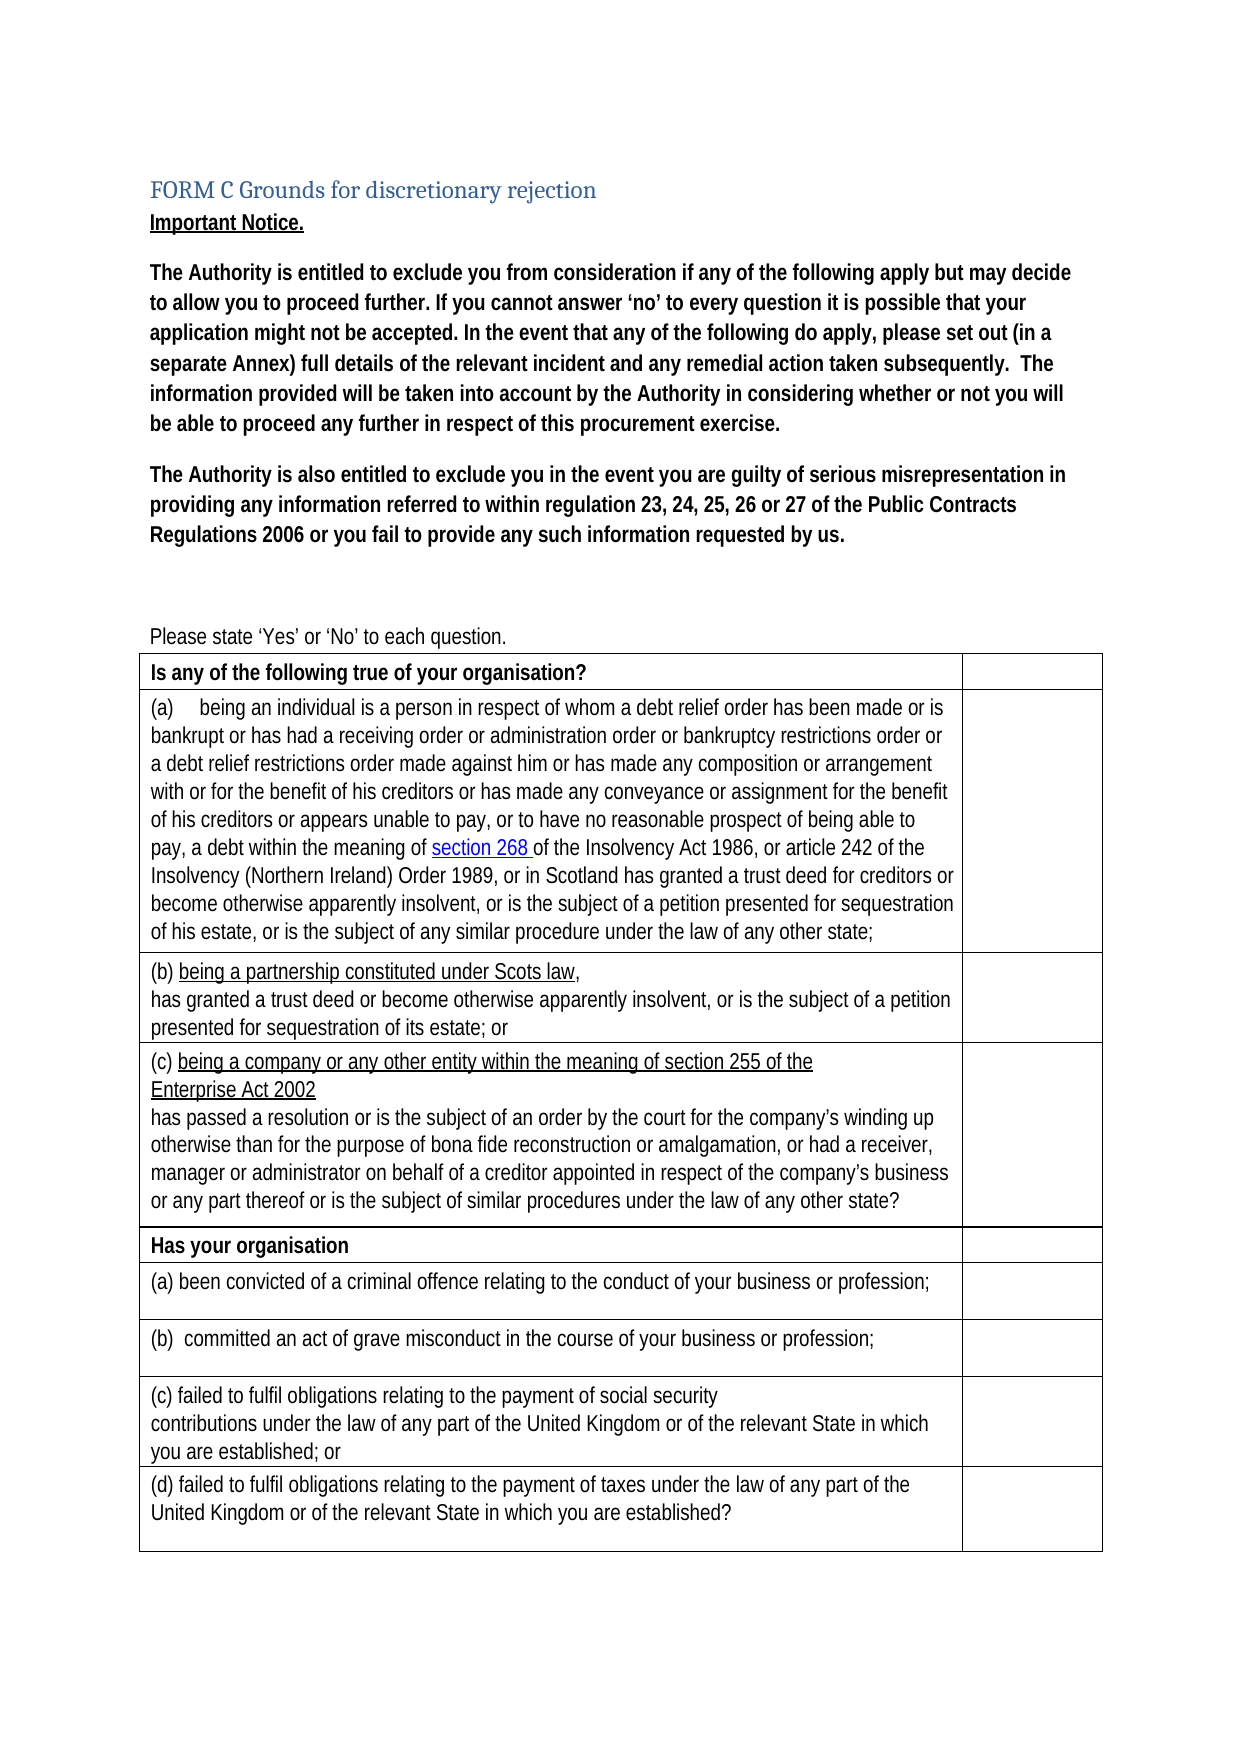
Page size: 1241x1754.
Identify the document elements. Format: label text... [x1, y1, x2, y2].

table_cell [963, 953, 1102, 1042]
table_cell Has your organisation [140, 1228, 962, 1262]
table_cell (c) being a company or any other entity within the meaning of section 255 of the Enterprise Act 2002 has passed a resolution or is the subject of an order by the court for the company’s winding up otherwise than for the purpose of bona fide reconstruction or amalgamation, or had a receiver, manager or administrator on behalf of a creditor appointed in respect of the company’s business or any part thereof or is the subject of similar procedures under the law of any other state? [140, 1043, 962, 1226]
text The Authority is entitled to exclude you from consideration if any of the following apply but may decide to allow you to proceed further. If you cannot answer ‘no’ to every question it is possible that your application might not be accepted. In the event that any of the following do apply, please set out (in a separate Annex) full details of the relevant incident and any remedial action taken subsequently. The information provided will be taken into account by the Authority in considering whether or not you will be able to proceed any further in respect of this procurement exercise. [149, 259, 1088, 436]
table_cell (d) failed to fulfil obligations relating to the payment of taxes under the law of any part of the United Kingdom or of the relevant State in which you are established? [140, 1467, 962, 1551]
table_cell [963, 1263, 1102, 1319]
table_cell [963, 1377, 1102, 1466]
table_cell [963, 1320, 1102, 1376]
table_cell (b) being a partnership constituted under Scots law, has granted a trust deed or become otherwise apparently insolvent, or is the subject of a petition presented for sequestration of its estate; or [140, 953, 962, 1042]
table_header [963, 654, 1102, 688]
subtitle FORM C Grounds for discretionary rejection [150, 176, 1088, 204]
table_cell [963, 1467, 1102, 1551]
table_cell (c) failed to fulfil obligations relating to the payment of social security contributions under the law of any part of the United Kingdom or of the relevant State in which you are established; or [140, 1377, 962, 1466]
text The Authority is also entitled to exclude you in the event you are guilty of serious misrepresentation in providing any information referred to within regulation 23, 24, 25, 26 or 27 of the Public Contracts Regulations 2006 or you fail to provide any such information requested by us. [149, 461, 1088, 547]
table_cell (a) being an individual is a person in respect of whom a debt relief order has been made or is bankrupt or has had a receiving order or administration order or bankruptcy restrictions order or a debt relief restrictions order made against him or has made any composition or arrangement with or for the benefit of his creditors or has made any conveyance or assignment for the benefit of his creditors or appears unable to pay, or to have no reasonable prospect of being able to pay, a debt within the meaning of section 268 of the Insolvency Act 1986, or article 242 of the Insolvency (Northern Ireland) Order 1989, or in Scotland has granted a trust deed for creditors or become otherwise apparently insolvent, or is the subject of a petition presented for sequestration of his estate, or is the subject of any similar procedure under the law of any other state; [140, 690, 962, 952]
table_cell [963, 690, 1102, 952]
table_cell [963, 1043, 1102, 1226]
text Important Notice. [149, 208, 1088, 235]
text Please state ‘Yes’ or ‘No’ to each question. [149, 623, 1088, 649]
table_cell (b) committed an act of grave misconduct in the course of your business or profession; [140, 1320, 962, 1376]
table_header Is any of the following true of your organisation? [140, 654, 962, 688]
table_cell (a) been convicted of a criminal offence relating to the conduct of your business or profession; [140, 1263, 962, 1319]
table_cell [963, 1228, 1102, 1262]
